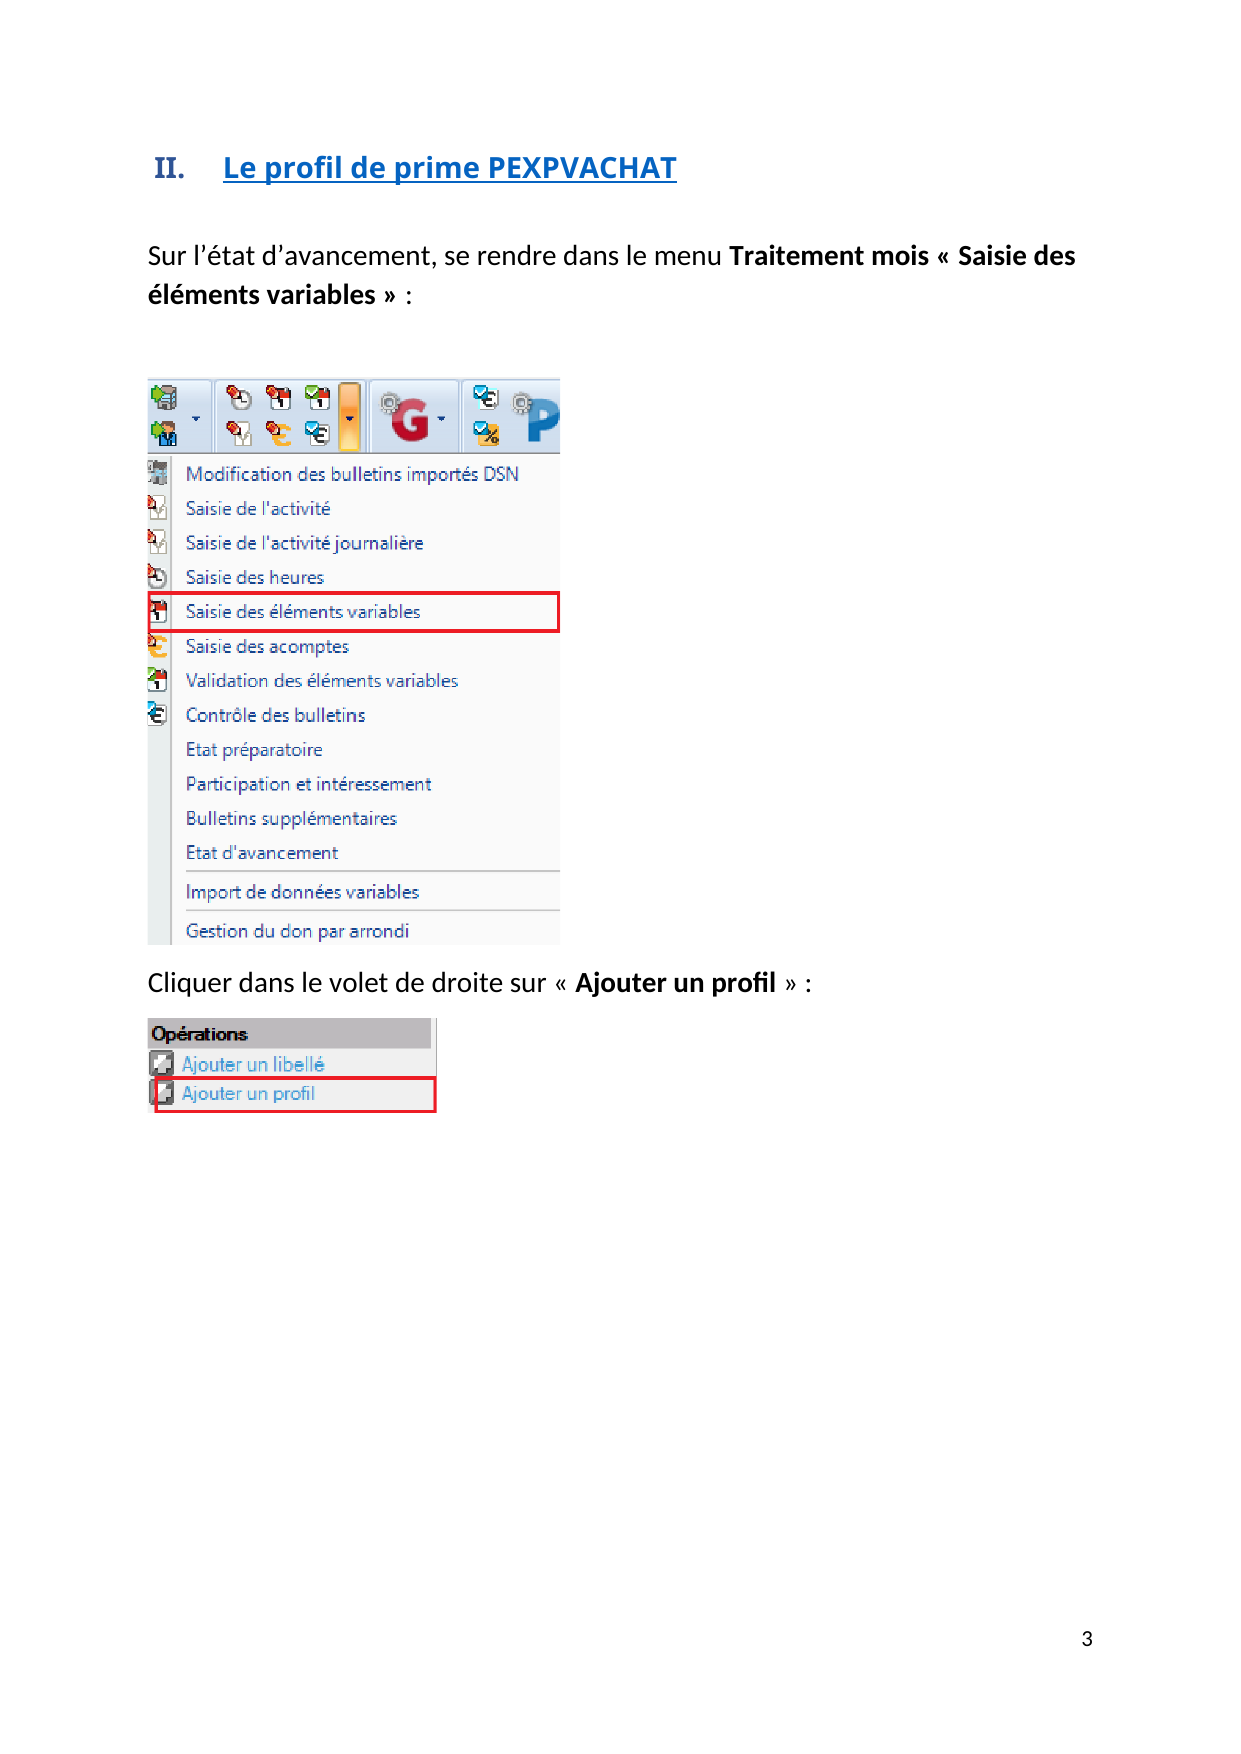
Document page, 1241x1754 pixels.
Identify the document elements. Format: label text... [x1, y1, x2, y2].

picture [147, 704, 154, 711]
text Sur l’état d’avancement, se rendre dans le menu Traitement mois « Saisie des éléments variables » : [148, 237, 1093, 311]
subtitle Le profil de prime PEXPVACHAT [185, 148, 1093, 187]
text Cliquer dans le volet de droite sur « Ajouter un profil » : [148, 964, 1093, 999]
picture [147, 1018, 437, 1113]
picture [147, 377, 561, 945]
